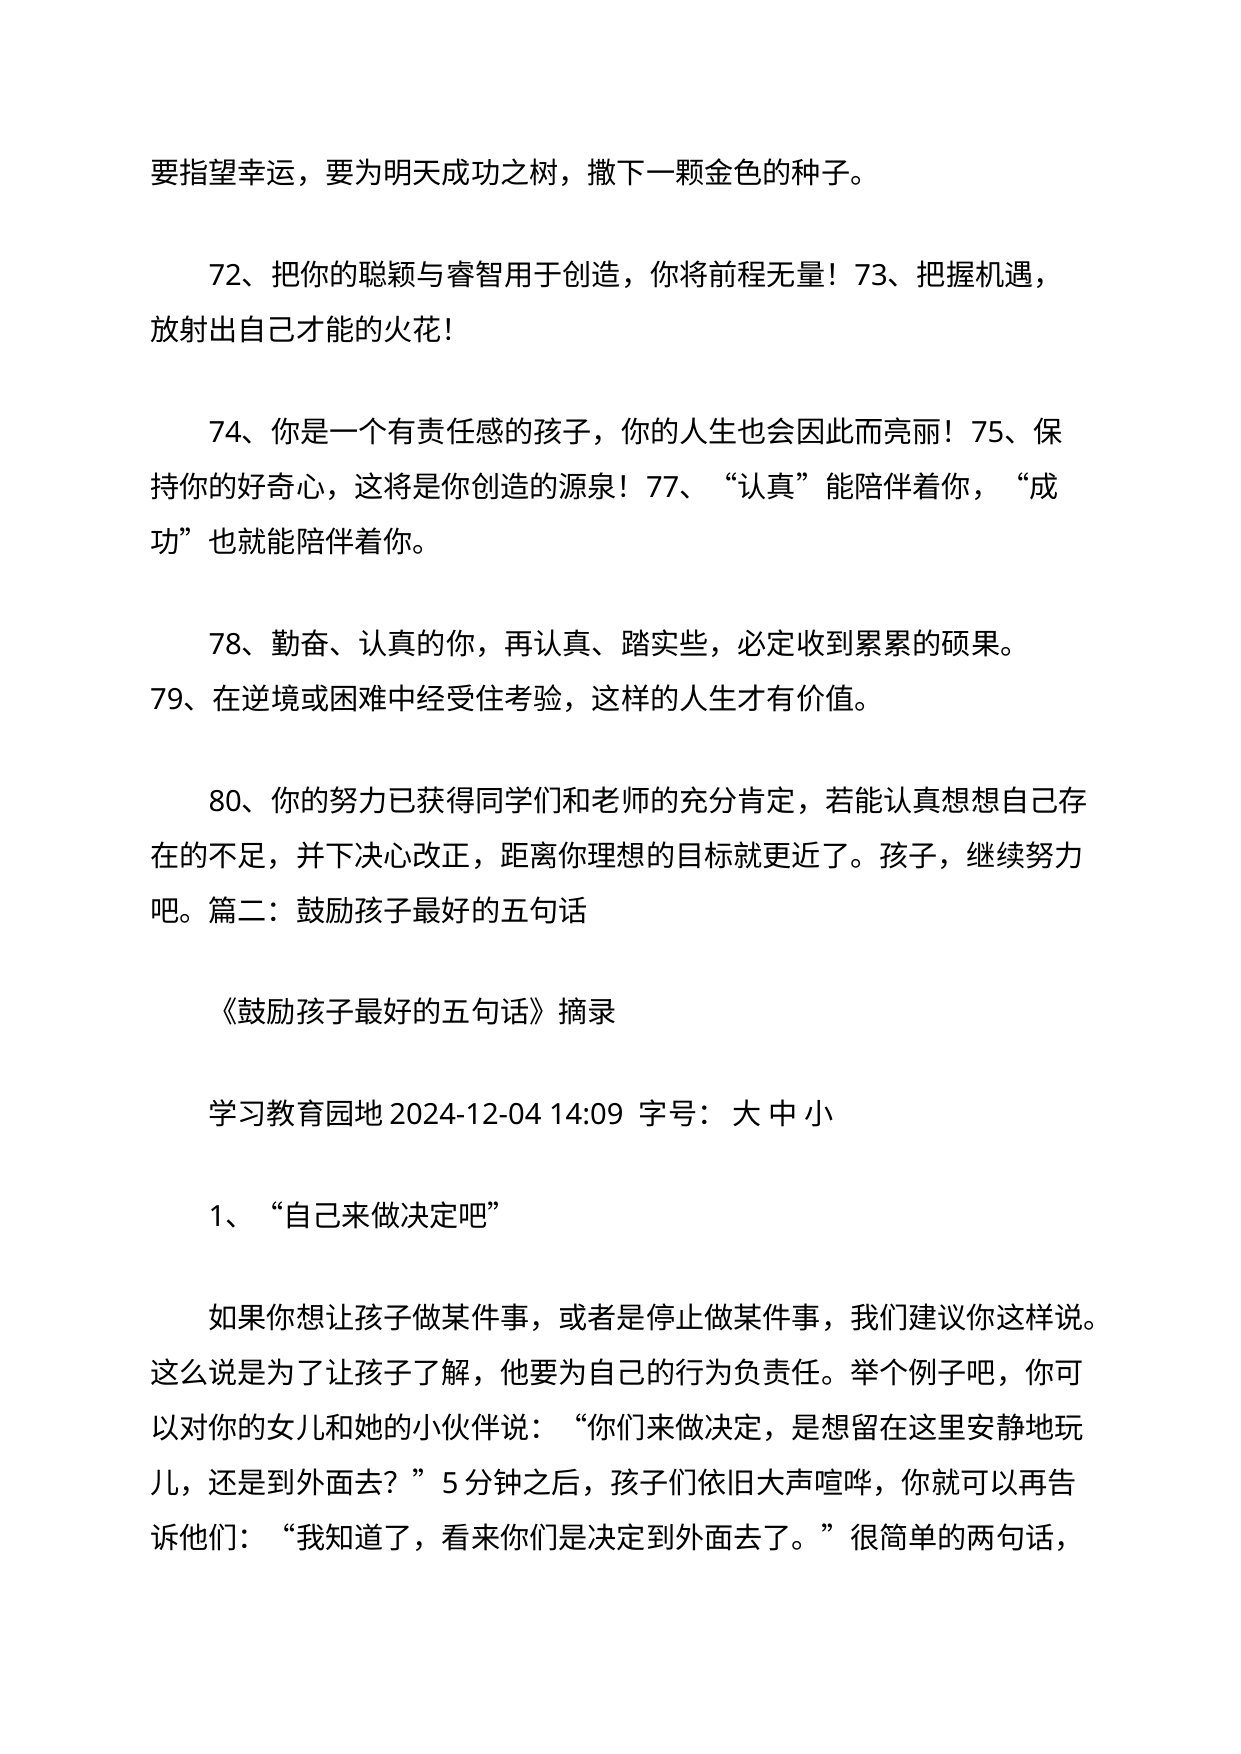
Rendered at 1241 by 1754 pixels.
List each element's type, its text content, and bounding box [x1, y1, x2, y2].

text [150, 150, 1090, 192]
text 72、把你的聪颖与睿智用于创造，你将前程无量！73、把握机遇，放射出自己才能的火花！ [150, 252, 1090, 349]
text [150, 1295, 1090, 1557]
text 78、勤奋、认真的你，再认真、踏实些，必定收到累累的硕果。79、在逆境或困难中经受住考验，这样的人生才有价值。 [150, 620, 1090, 718]
text 学习教育园地2024-12-04 14:09 字号： 大 中 小 [150, 1091, 1090, 1133]
text 1、“自己来做决定吧” [150, 1193, 1090, 1235]
text 74、你是一个有责任感的孩子，你的人生也会因此而亮丽！75、保持你的好奇心，这将是你创造的源泉！77、“认真”能陪伴着你，“成功”也就能陪伴着你。 [150, 408, 1090, 561]
text 《鼓励孩子最好的五句话》摘录 [150, 989, 1090, 1031]
text 80、你的努力已获得同学们和老师的充分肯定，若能认真想想自己存在的不足，并下决心改正，距离你理想的目标就更近了。孩子，继续努力吧。篇二：鼓励孩子最好的五句话 [150, 777, 1090, 929]
